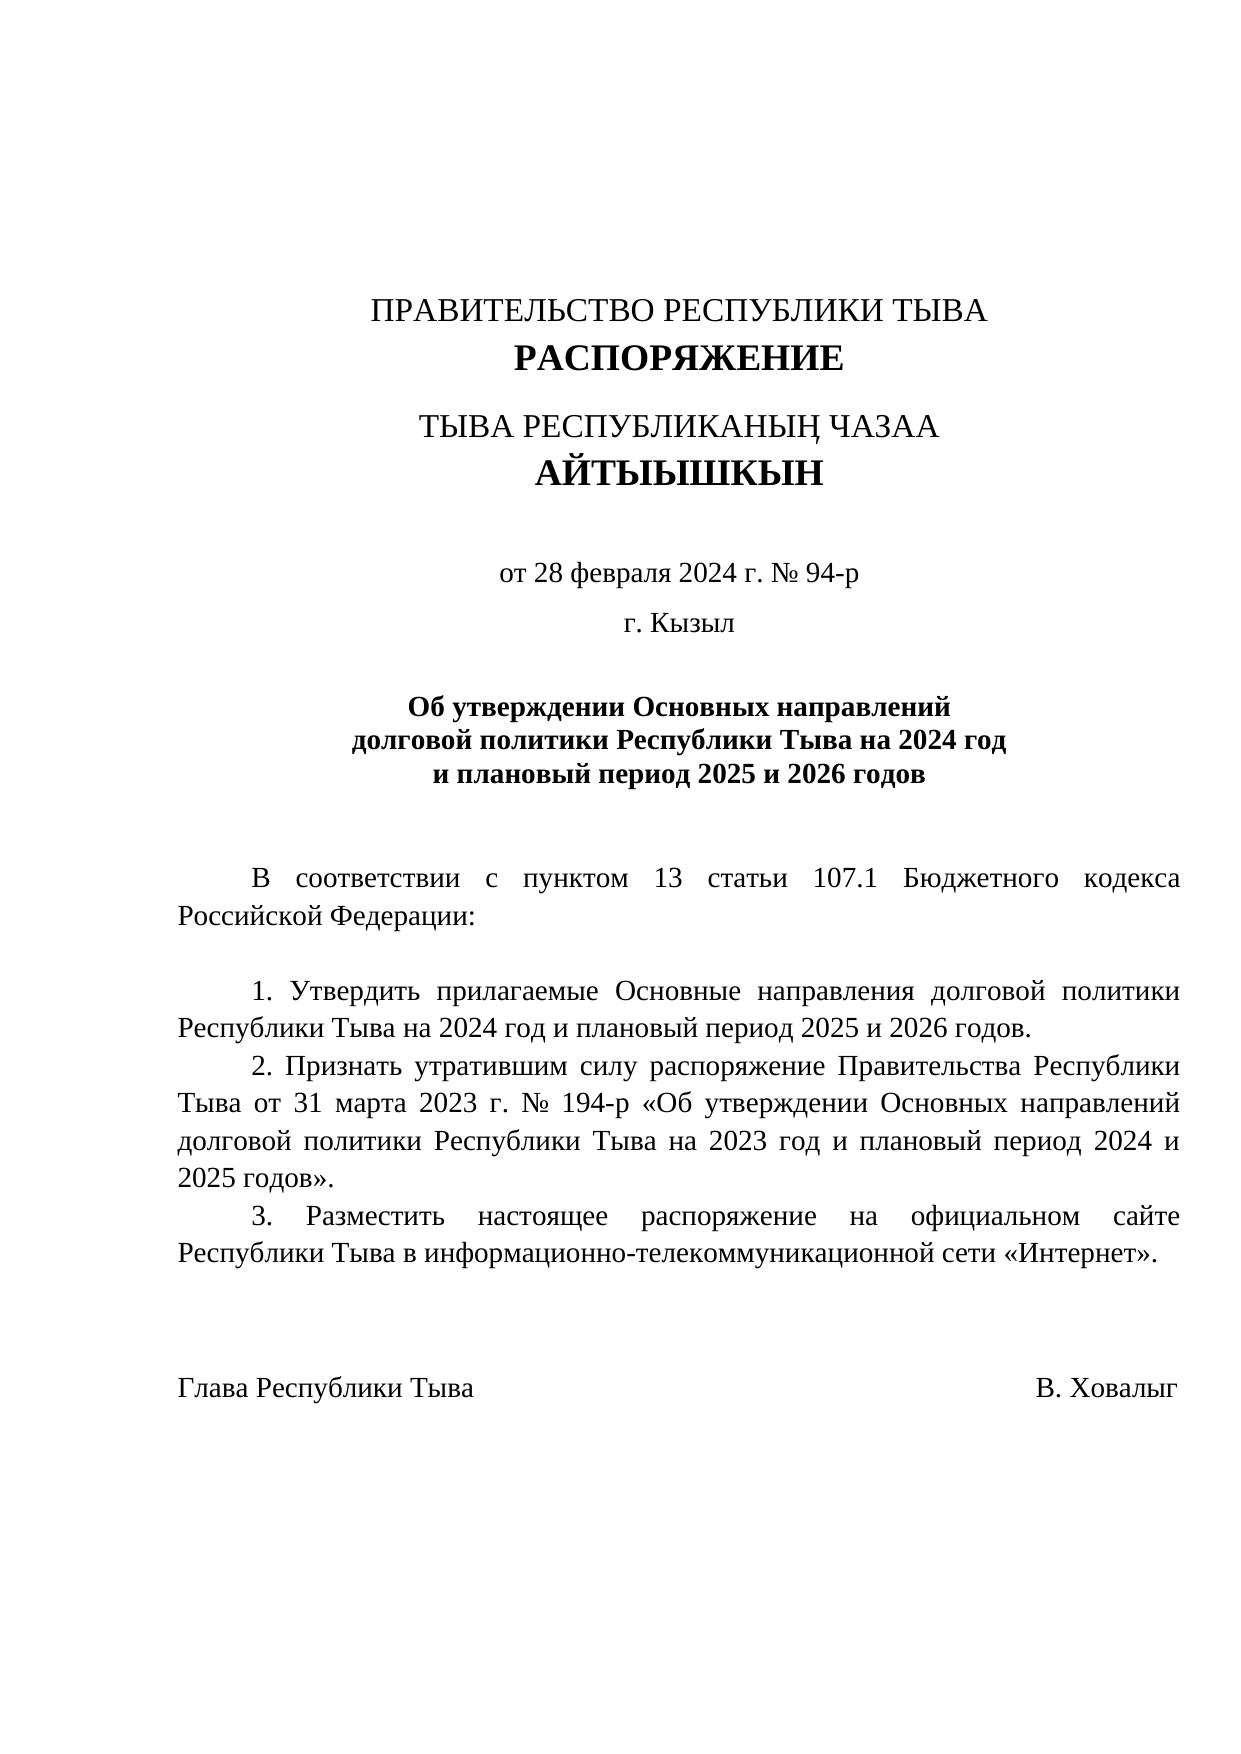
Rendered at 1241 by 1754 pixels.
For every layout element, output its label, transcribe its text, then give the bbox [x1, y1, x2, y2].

text ТЫВА РЕСПУБЛИКАНЫӉ ЧАЗАА АЙТЫЫШКЫН [177, 406, 1181, 494]
text ПРАВИТЕЛЬСТВО РЕСПУБЛИКИ ТЫВА РАСПОРЯЖЕНИЕ [177, 291, 1181, 379]
text долговой политики Республики Тыва на 2024 год [177, 722, 1181, 756]
text и плановый период 2025 и 2026 годов [177, 756, 1181, 789]
text 3. Разместить настоящее распоряжение на официальном сайте Республики Тыва в информационно-телекоммуникационной сети «Интернет». [177, 1194, 1181, 1269]
title от 28 февраля 2024 г. № 94-р [177, 555, 1181, 588]
text 1. Утвердить прилагаемые Основные направления долговой политики Республики Тыва на 2024 год и плановый период 2025 и 2026 годов. [177, 969, 1181, 1044]
text Об утверждении Основных направлений [177, 689, 1181, 722]
text В соответствии с пунктом 13 статьи 107.1 Бюджетного кодекса Российской Федерации: [177, 857, 1181, 932]
text Глава Республики Тыва В. Ховалыг [177, 1370, 1181, 1403]
title г. Кызыл [177, 605, 1181, 638]
text 2. Признать утратившим силу распоряжение Правительства Республики Тыва от 31 марта 2023 г. № 194-р «Об утверждении Основных направлений долговой политики Республики Тыва на 2023 год и плановый период 2024 и 2025 годов». [177, 1044, 1181, 1194]
